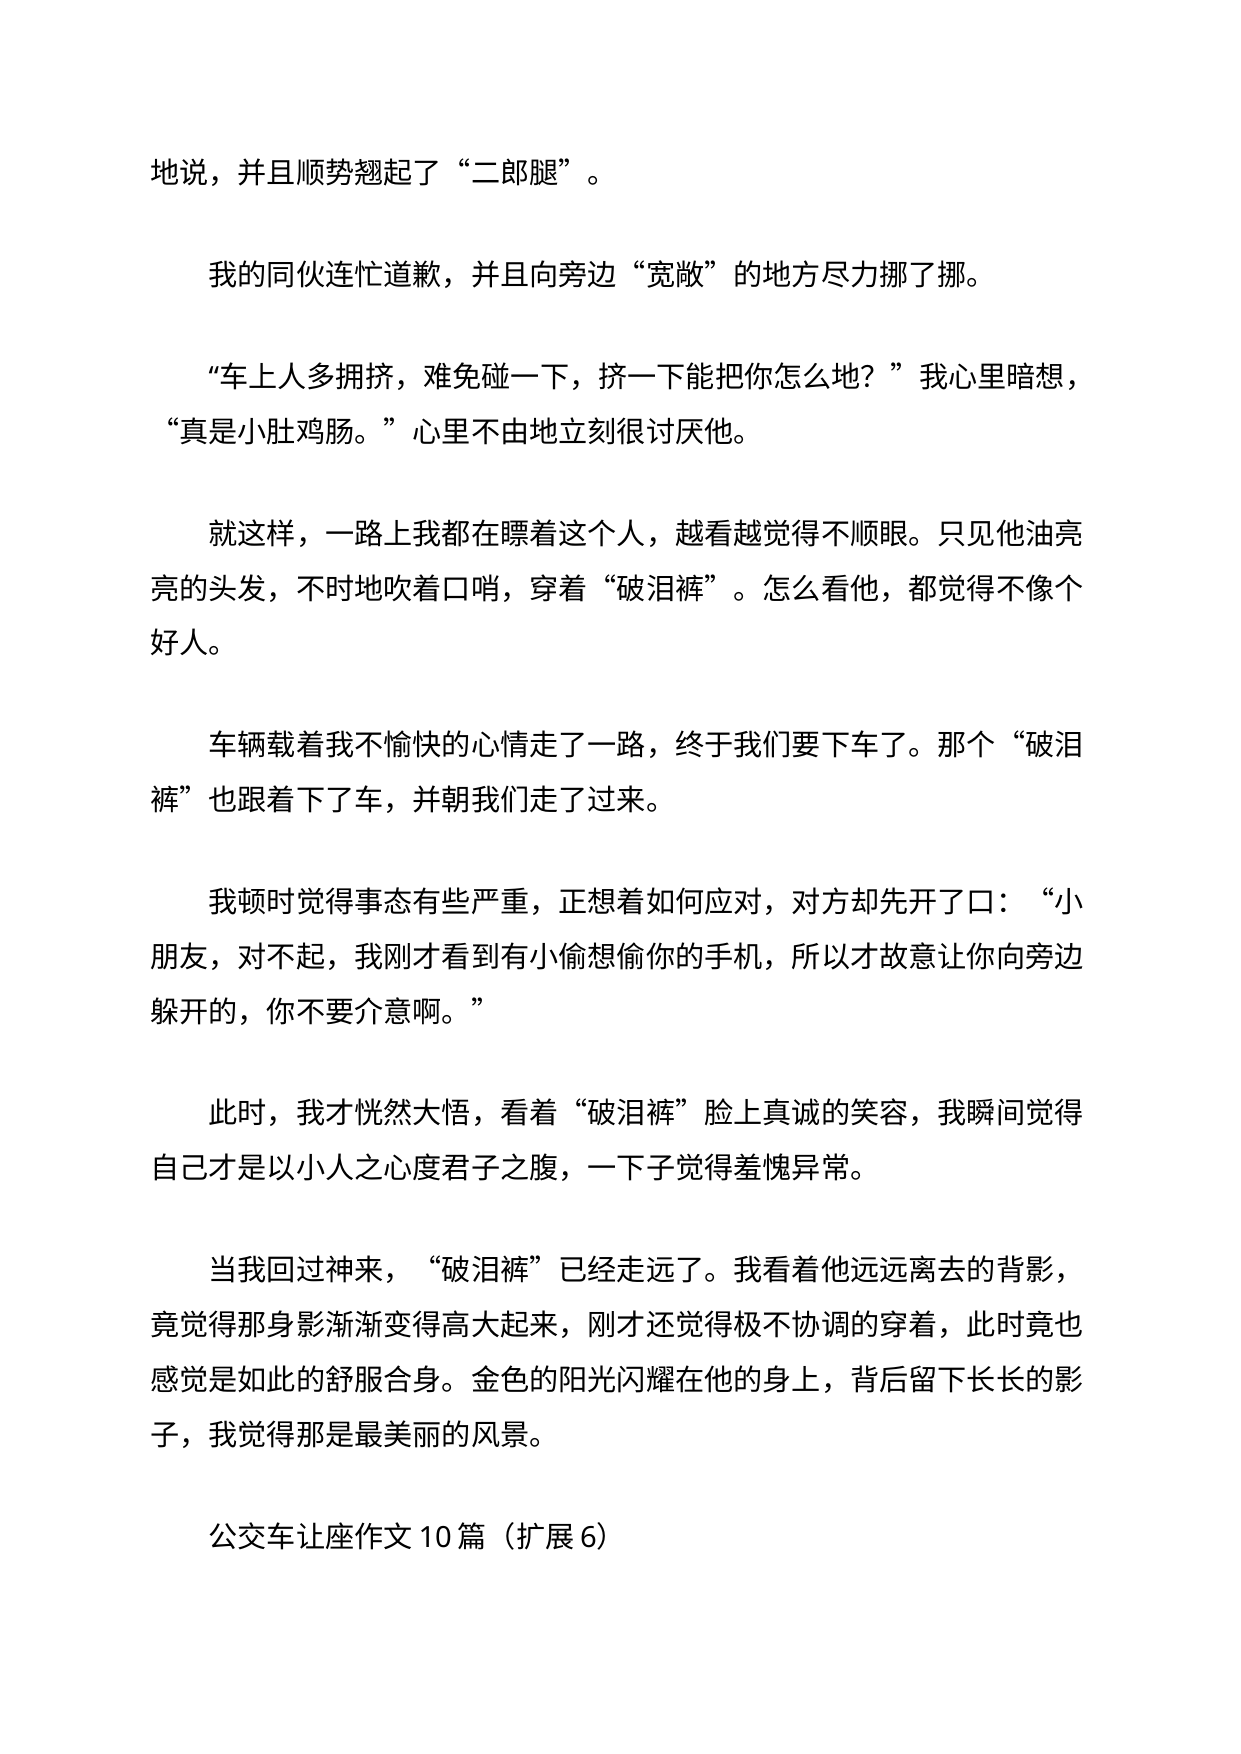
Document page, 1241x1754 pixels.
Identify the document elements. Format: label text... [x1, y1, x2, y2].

text 我的同伙连忙道歉，并且向旁边“宽敞”的地方尽力挪了挪。 [150, 252, 1090, 294]
text 当我回过神来，“破泪裤”已经走远了。我看着他远远离去的背影，竟觉得那身影渐渐变得高大起来，刚才还觉得极不协调的穿着，此时竟也感觉是如此的舒服合身。金色的阳光闪耀在他的身上，背后留下长长的影子，我觉得那是最美丽的风景。 [150, 1247, 1090, 1454]
text 公交车让座作文10篇（扩展6） [150, 1513, 1090, 1556]
text 车辆载着我不愉快的心情走了一路，终于我们要下车了。那个“破泪裤”也跟着下了车，并朝我们走了过来。 [150, 722, 1090, 819]
text “车上人多拥挤，难免碰一下，挤一下能把你怎么地？”我心里暗想，“真是小肚鸡肠。”心里不由地立刻很讨厌他。 [150, 353, 1090, 451]
text 就这样，一路上我都在瞟着这个人，越看越觉得不顺眼。只见他油亮亮的头发，不时地吹着口哨，穿着“破泪裤”。怎么看他，都觉得不像个好人。 [150, 510, 1090, 662]
text 此时，我才恍然大悟，看着“破泪裤”脸上真诚的笑容，我瞬间觉得自己才是以小人之心度君子之腹，一下子觉得羞愧异常。 [150, 1090, 1090, 1187]
text 我顿时觉得事态有些严重，正想着如何应对，对方却先开了口：“小朋友，对不起，我刚才看到有小偷想偷你的手机，所以才故意让你向旁边躲开的，你不要介意啊。” [150, 878, 1090, 1031]
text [150, 150, 1090, 192]
